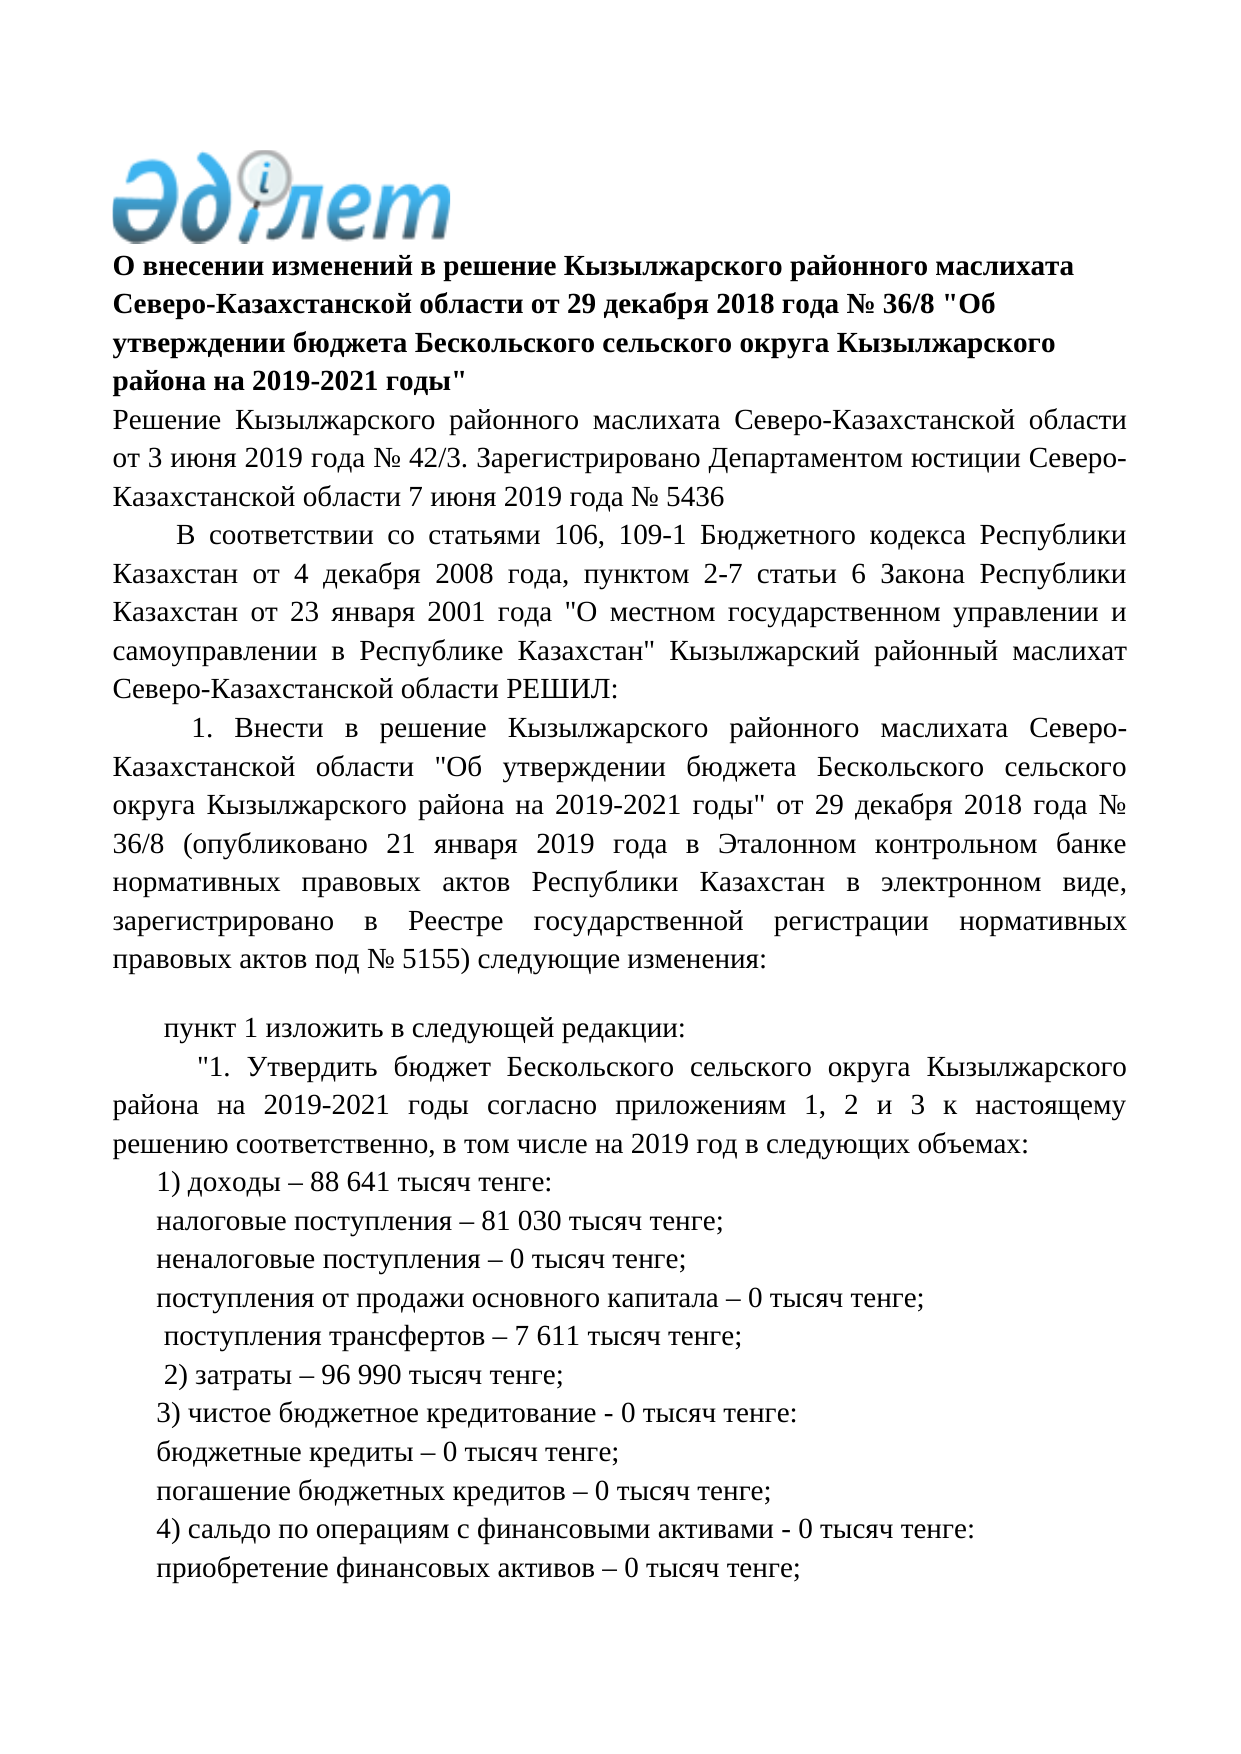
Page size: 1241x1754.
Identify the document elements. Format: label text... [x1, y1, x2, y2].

text Решение Кызылжарского районного маслихата Северо-Казахстанской области от 3 июня 2019 года № 42/3. Зарегистрировано Департаментом юстиции Северо-Казахстанской области 7 июня 2019 года № 5436 [112, 402, 1128, 512]
text пункт 1 изложить в следующей редакции: [112, 1010, 1128, 1044]
text 4) сальдо по операциям с финансовыми активами - 0 тысяч тенге: [112, 1511, 1128, 1545]
text 1. Внести в решение Кызылжарского районного маслихата Северо-Казахстанской области "Об утверждении бюджета Бескольского сельского округа Кызылжарского района на 2019-2021 годы" от 29 декабря 2018 года № 36/8 (опубликовано 21 января 2019 года в Эталонном контрольном банке нормативных правовых актов Республики Казахстан в электронном виде, зарегистрировано в Реестре государственной регистрации нормативных правовых актов под № 5155) следующие изменения: [112, 710, 1128, 975]
text 2) затраты – 96 990 тысяч тенге; [112, 1357, 1128, 1391]
text неналоговые поступления – 0 тысяч тенге; [112, 1241, 1128, 1275]
text 3) чистое бюджетное кредитование - 0 тысяч тенге: [112, 1396, 1128, 1429]
text О внесении изменений в решение Кызылжарского районного маслихата Северо-Казахстанской области от 29 декабря 2018 года № 36/8 "Об утверждении бюджета Бескольского сельского округа Кызылжарского района на 2019-2021 годы" [112, 248, 1128, 397]
text "1. Утвердить бюджет Бескольского сельского округа Кызылжарского района на 2019-2021 годы согласно приложениям 1, 2 и 3 к настоящему решению соответственно, в том числе на 2019 год в следующих объемах: [112, 1049, 1128, 1159]
text приобретение финансовых активов – 0 тысяч тенге; [112, 1550, 1128, 1583]
text бюджетные кредиты – 0 тысяч тенге; [112, 1434, 1128, 1468]
text погашение бюджетных кредитов – 0 тысяч тенге; [112, 1473, 1128, 1506]
text поступления трансфертов – 7 611 тысяч тенге; [112, 1318, 1128, 1352]
text налоговые поступления – 81 030 тысяч тенге; [112, 1203, 1128, 1236]
text 1) доходы – 88 641 тысяч тенге: [112, 1164, 1128, 1198]
text В соответствии со статьями 106, 109-1 Бюджетного кодекса Республики Казахстан от 4 декабря 2008 года, пунктом 2-7 статьи 6 Закона Республики Казахстан от 23 января 2001 года "О местном государственном управлении и самоуправлении в Республике Казахстан" Кызылжарский районный маслихат Северо-Казахстанской области РЕШИЛ: [112, 517, 1128, 705]
picture [112, 150, 451, 244]
text поступления от продажи основного капитала – 0 тысяч тенге; [112, 1280, 1128, 1313]
